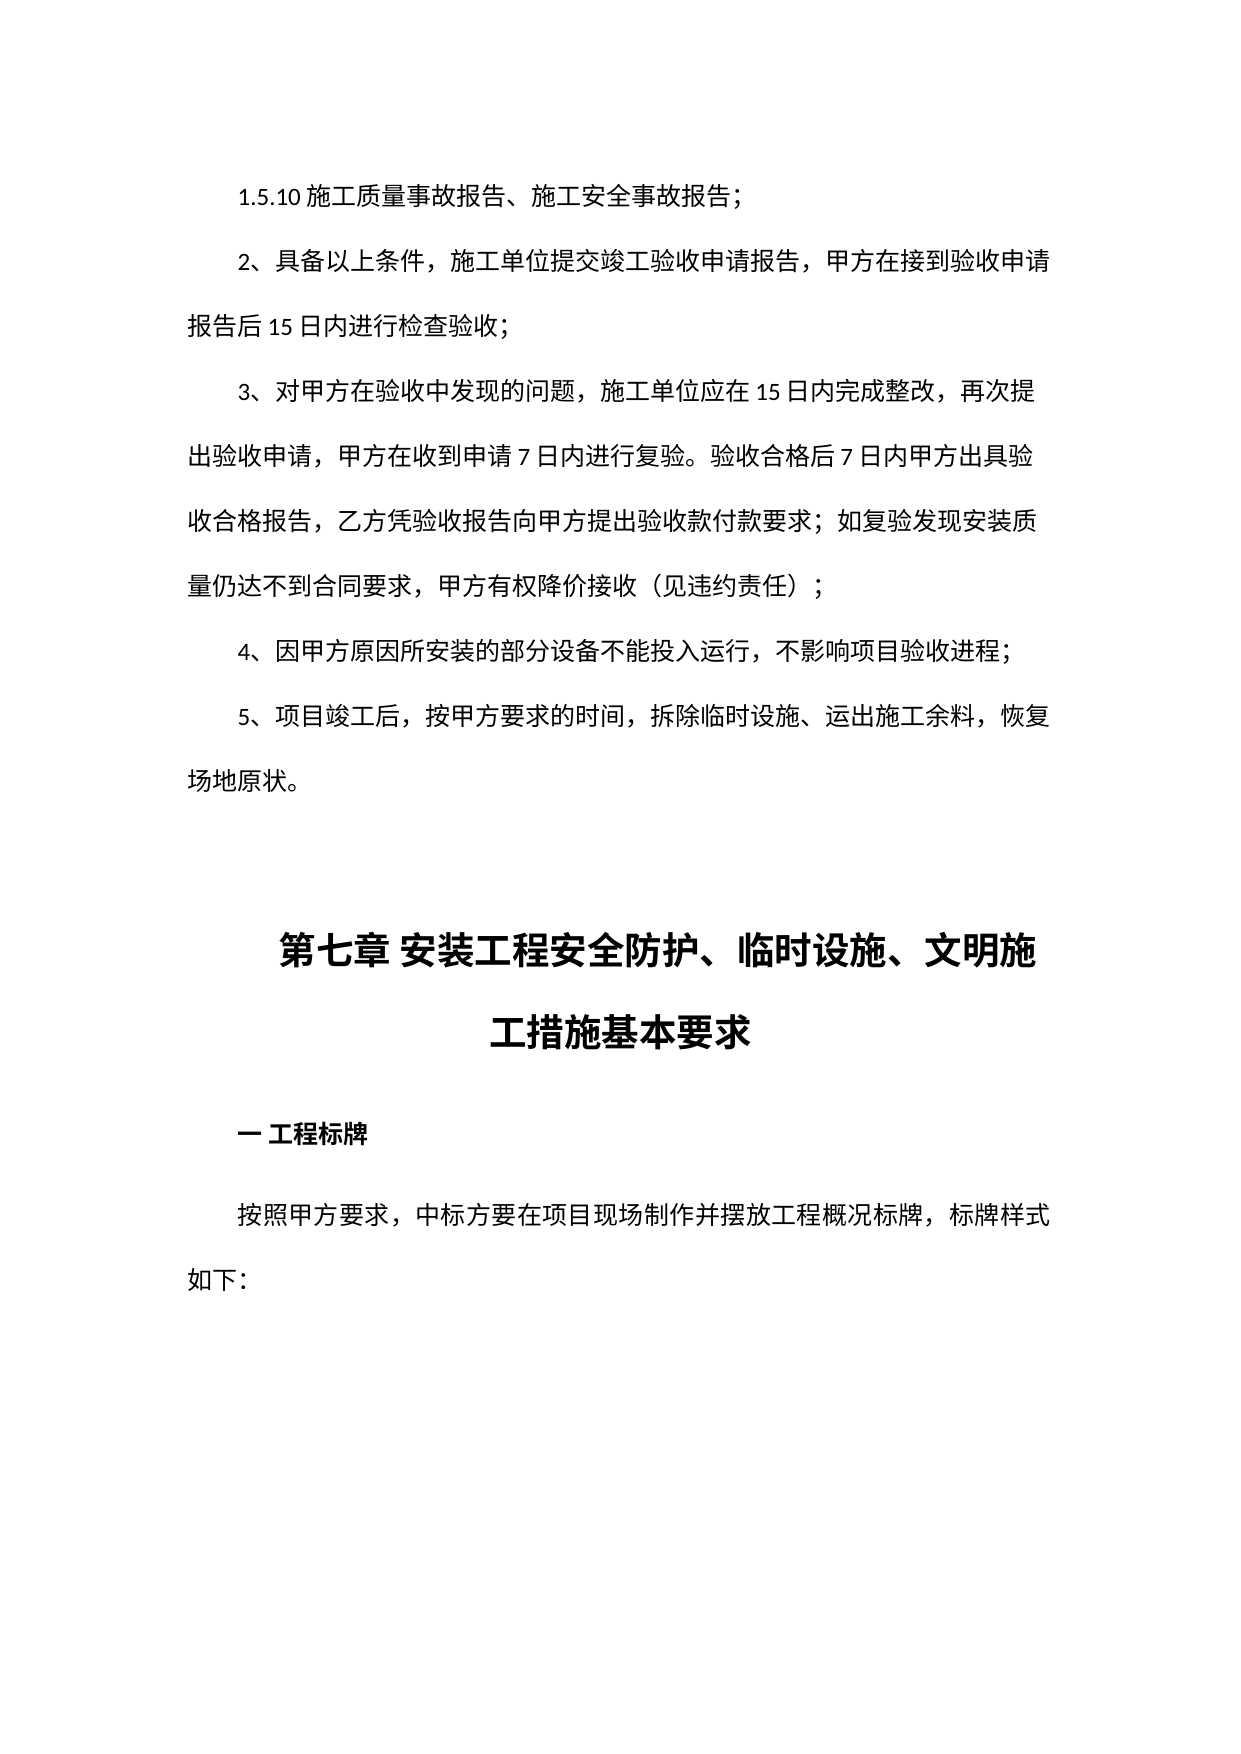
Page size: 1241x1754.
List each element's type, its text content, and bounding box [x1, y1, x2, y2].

text 1.5.10施工质量事故报告、施工安全事故报告； [187, 162, 1053, 227]
text 4、因甲方原因所安装的部分设备不能投入运行，不影响项目验收进程； [187, 617, 1053, 682]
text 2、具备以上条件，施工单位提交竣工验收申请报告，甲方在接到验收申请报告后15日内进行检查验收； [187, 227, 1053, 357]
list 5、项目竣工后，按甲方要求的时间，拆除临时设施、运出施工余料，恢复场地原状。 [187, 682, 1053, 812]
text 按照甲方要求，中标方要在项目现场制作并摆放工程概况标牌，标牌样式如下： [187, 1181, 1053, 1311]
text 一 工程标牌 [187, 1100, 1053, 1165]
text 第七章 安装工程安全防护、临时设施、文明施工措施基本要求 [187, 921, 1053, 1057]
text 3、对甲方在验收中发现的问题，施工单位应在15日内完成整改，再次提出验收申请，甲方在收到申请7日内进行复验。验收合格后7日内甲方出具验收合格报告，乙方凭验收报告向甲方提出验收款付款要求；如复验发现安装质量仍达不到合同要求，甲方有权降价接收（见违约责任）； [187, 357, 1053, 617]
